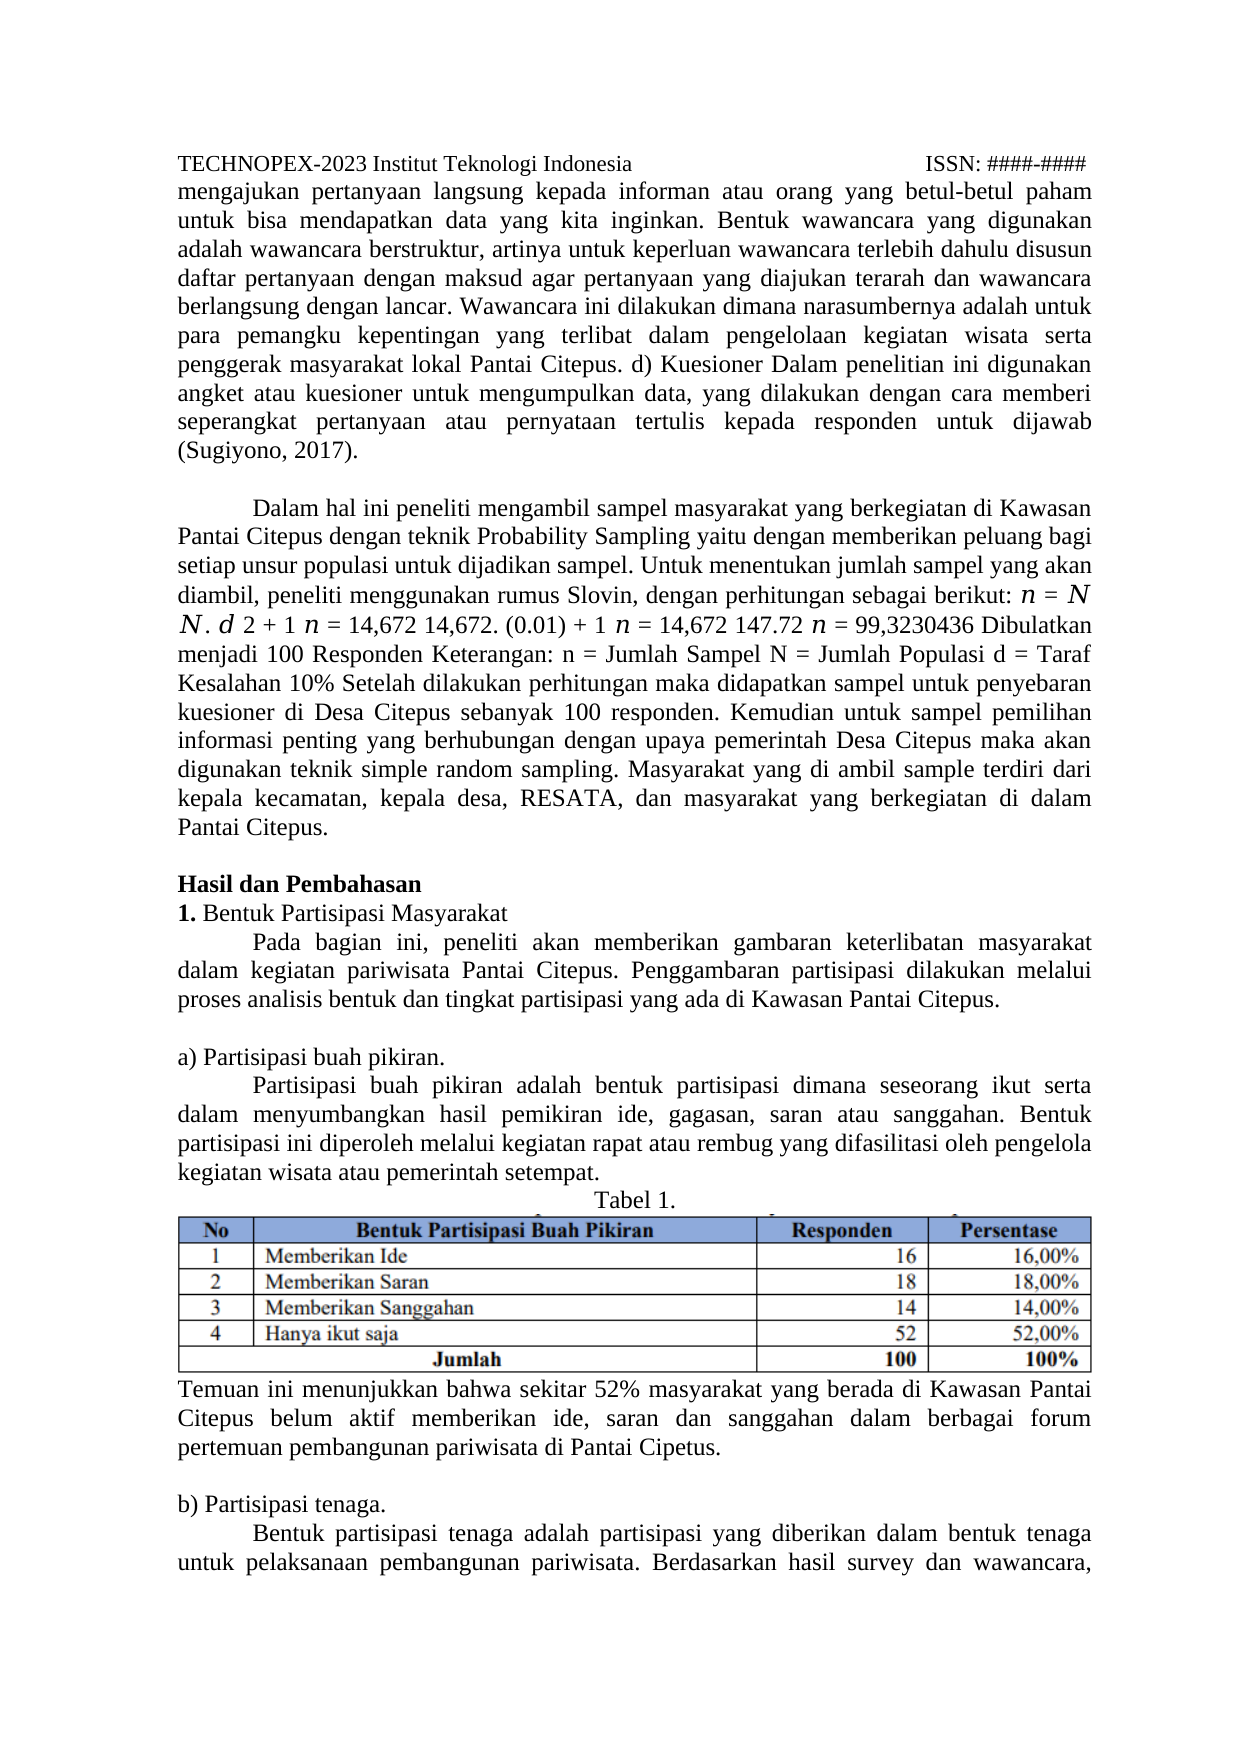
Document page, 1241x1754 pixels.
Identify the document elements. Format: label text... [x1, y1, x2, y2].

picture [177, 1214, 1093, 1374]
text Dalam hal ini peneliti mengambil sampel masyarakat yang berkegiatan di Kawasan Pantai Citepus dengan teknik Probability Sampling yaitu dengan memberikan peluang bagi setiap unsur populasi untuk dijadikan sampel. Untuk menentukan jumlah sampel yang akan diambil, peneliti menggunakan rumus Slovin, dengan perhitungan sebagai berikut: 𝑛 = 𝑁 𝑁. 𝑑 2 + 1 𝑛 = 14,672 14,672. (0.01) + 1 𝑛 = 14,672 147.72 𝑛 = 99,3230436 Dibulatkan menjadi 100 Responden Keterangan: n = Jumlah Sampel N = Jumlah Populasi d = Taraf Kesalahan 10% Setelah dilakukan perhitungan maka didapatkan sampel untuk penyebaran kuesioner di Desa Citepus sebanyak 100 responden. Kemudian untuk sampel pemilihan informasi penting yang berhubungan dengan upaya pemerintah Desa Citepus maka akan digunakan teknik simple random sampling. Masyarakat yang di ambil sample terdiri dari kepala kecamatan, kepala desa, RESATA, dan masyarakat yang berkegiatan di dalam Pantai Citepus. [177, 493, 1092, 841]
text Temuan ini menunjukkan bahwa sekitar 52% masyarakat yang berada di Kawasan Pantai Citepus belum aktif memberikan ide, saran dan sanggahan dalam berbagai forum pertemuan pembangunan pariwisata di Pantai Cipetus. [177, 1374, 1092, 1460]
text Pada bagian ini, peneliti akan memberikan gambaran keterlibatan masyarakat dalam kegiatan pariwisata Pantai Citepus. Penggambaran partisipasi dilakukan melalui proses analisis bentuk dan tingkat partisipasi yang ada di Kawasan Pantai Citepus. [177, 927, 1092, 1013]
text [177, 1518, 1092, 1575]
text 1. Bentuk Partisipasi Masyarakat [177, 898, 1092, 927]
text Partisipasi buah pikiran adalah bentuk partisipasi dimana seseorang ikut serta dalam menyumbangkan hasil pemikiran ide, gagasan, saran atau sanggahan. Bentuk partisipasi ini diperoleh melalui kegiatan rapat atau rembug yang difasilitasi oleh pengelola kegiatan wisata atau pemerintah setempat. [177, 1071, 1092, 1186]
text Hasil dan Pembahasan [177, 869, 1092, 898]
text Tabel 1. [177, 1186, 1092, 1214]
text a) Partisipasi buah pikiran. [177, 1042, 1092, 1071]
text b) Partisipasi tenaga. [177, 1489, 1092, 1518]
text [177, 176, 1092, 464]
